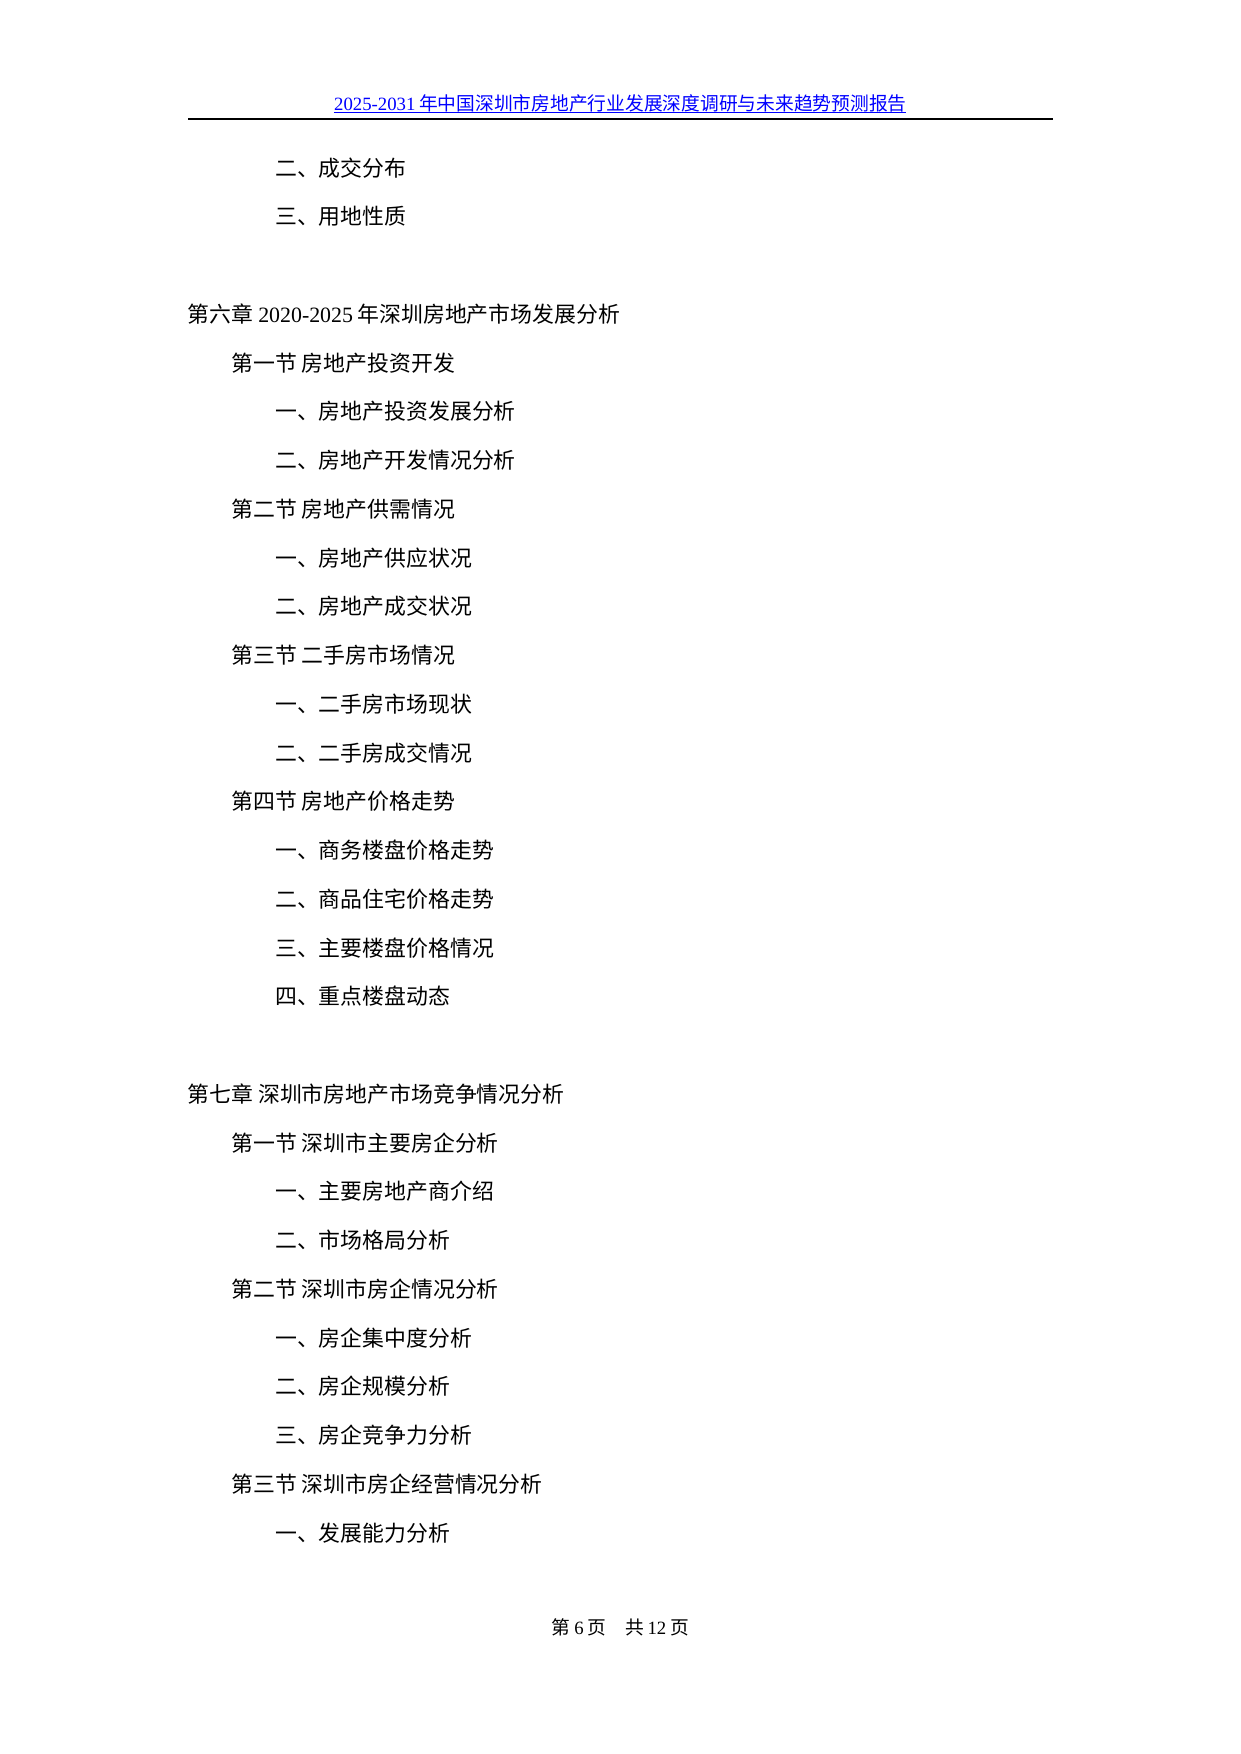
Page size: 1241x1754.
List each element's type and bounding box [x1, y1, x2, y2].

text [187, 150, 1053, 1548]
